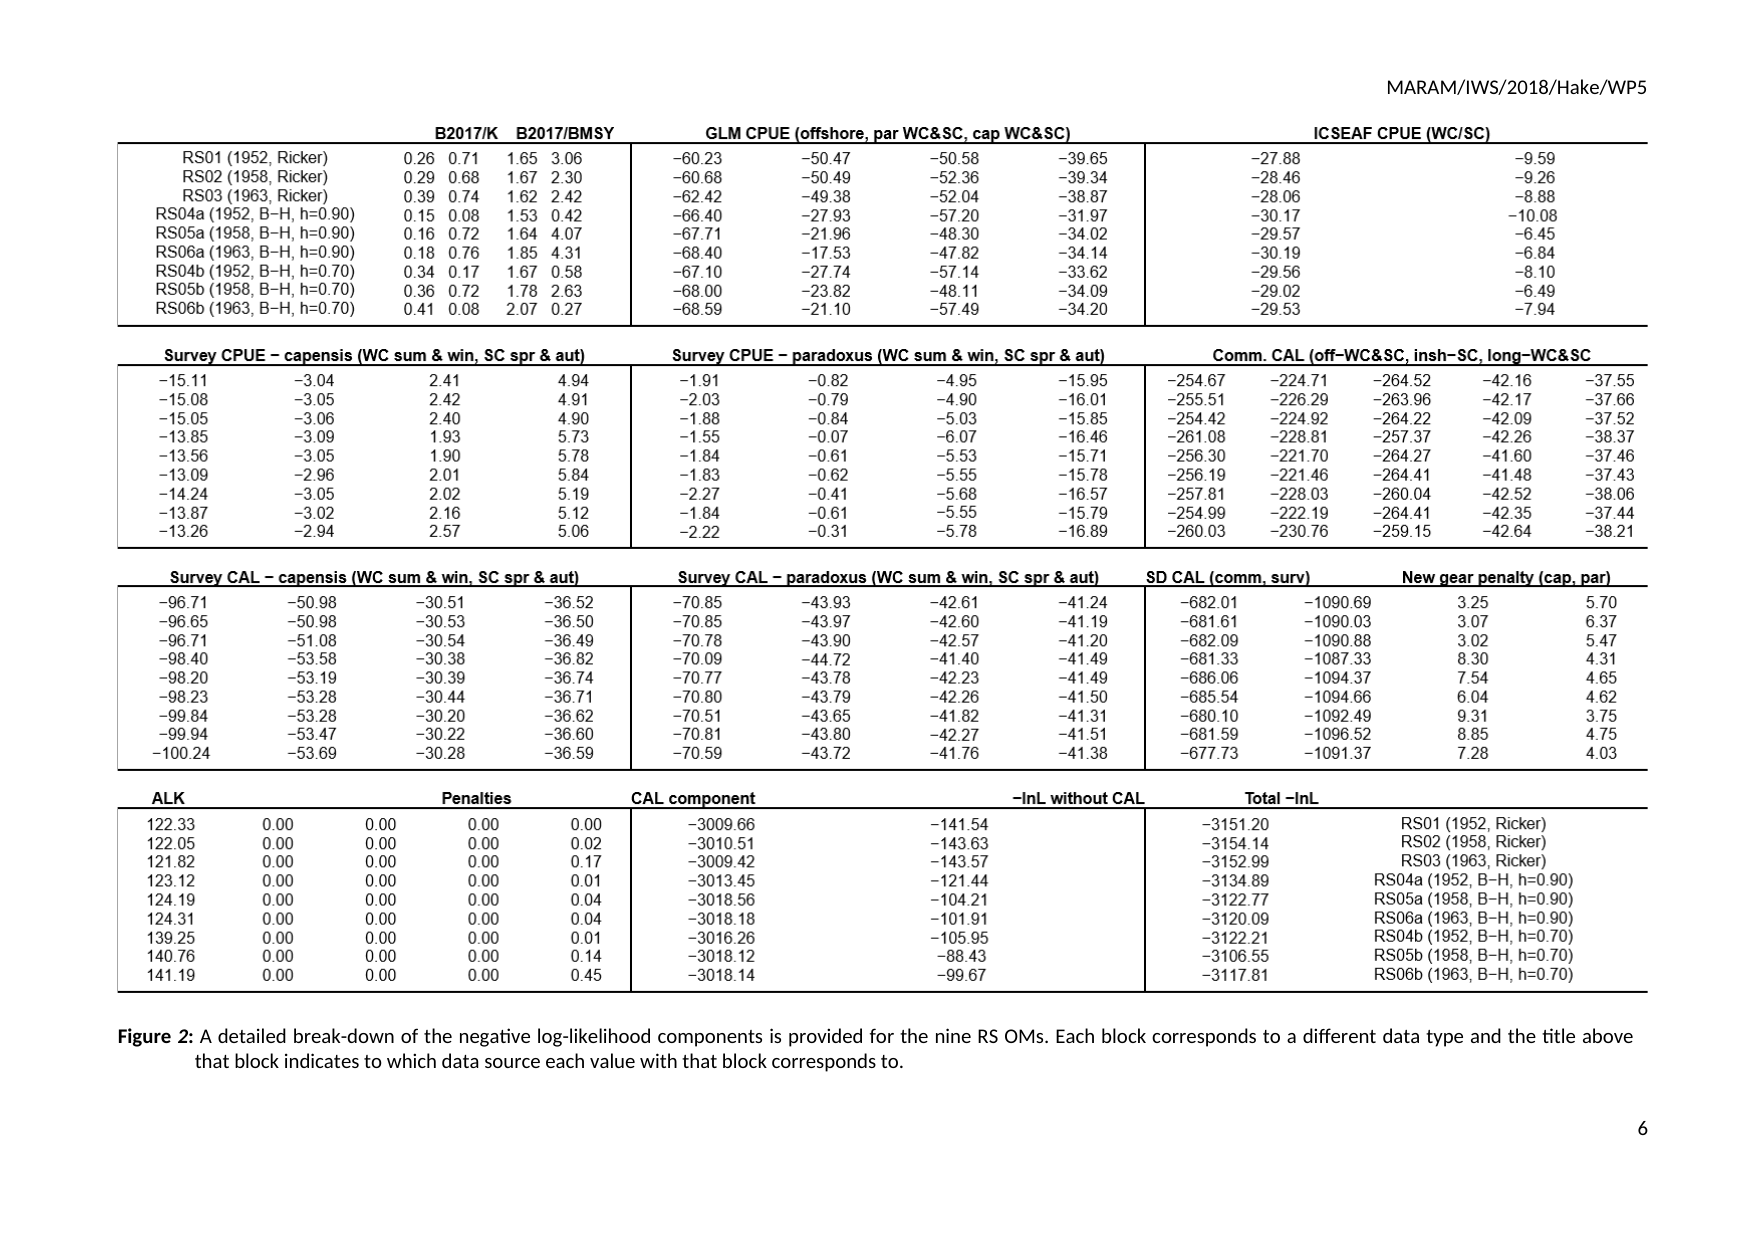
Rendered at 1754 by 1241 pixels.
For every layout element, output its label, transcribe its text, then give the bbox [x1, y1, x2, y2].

table_cell Figure 2: A detailed break-down of the negative log-likelihood components is provided for the nine RS OMs. Each block corresponds to a different data type and the title above that block indicates to which data source each value with that block corresponds to. [106, 1023, 1648, 1074]
table_header [106, 125, 1648, 1023]
picture [117, 124, 1648, 1011]
